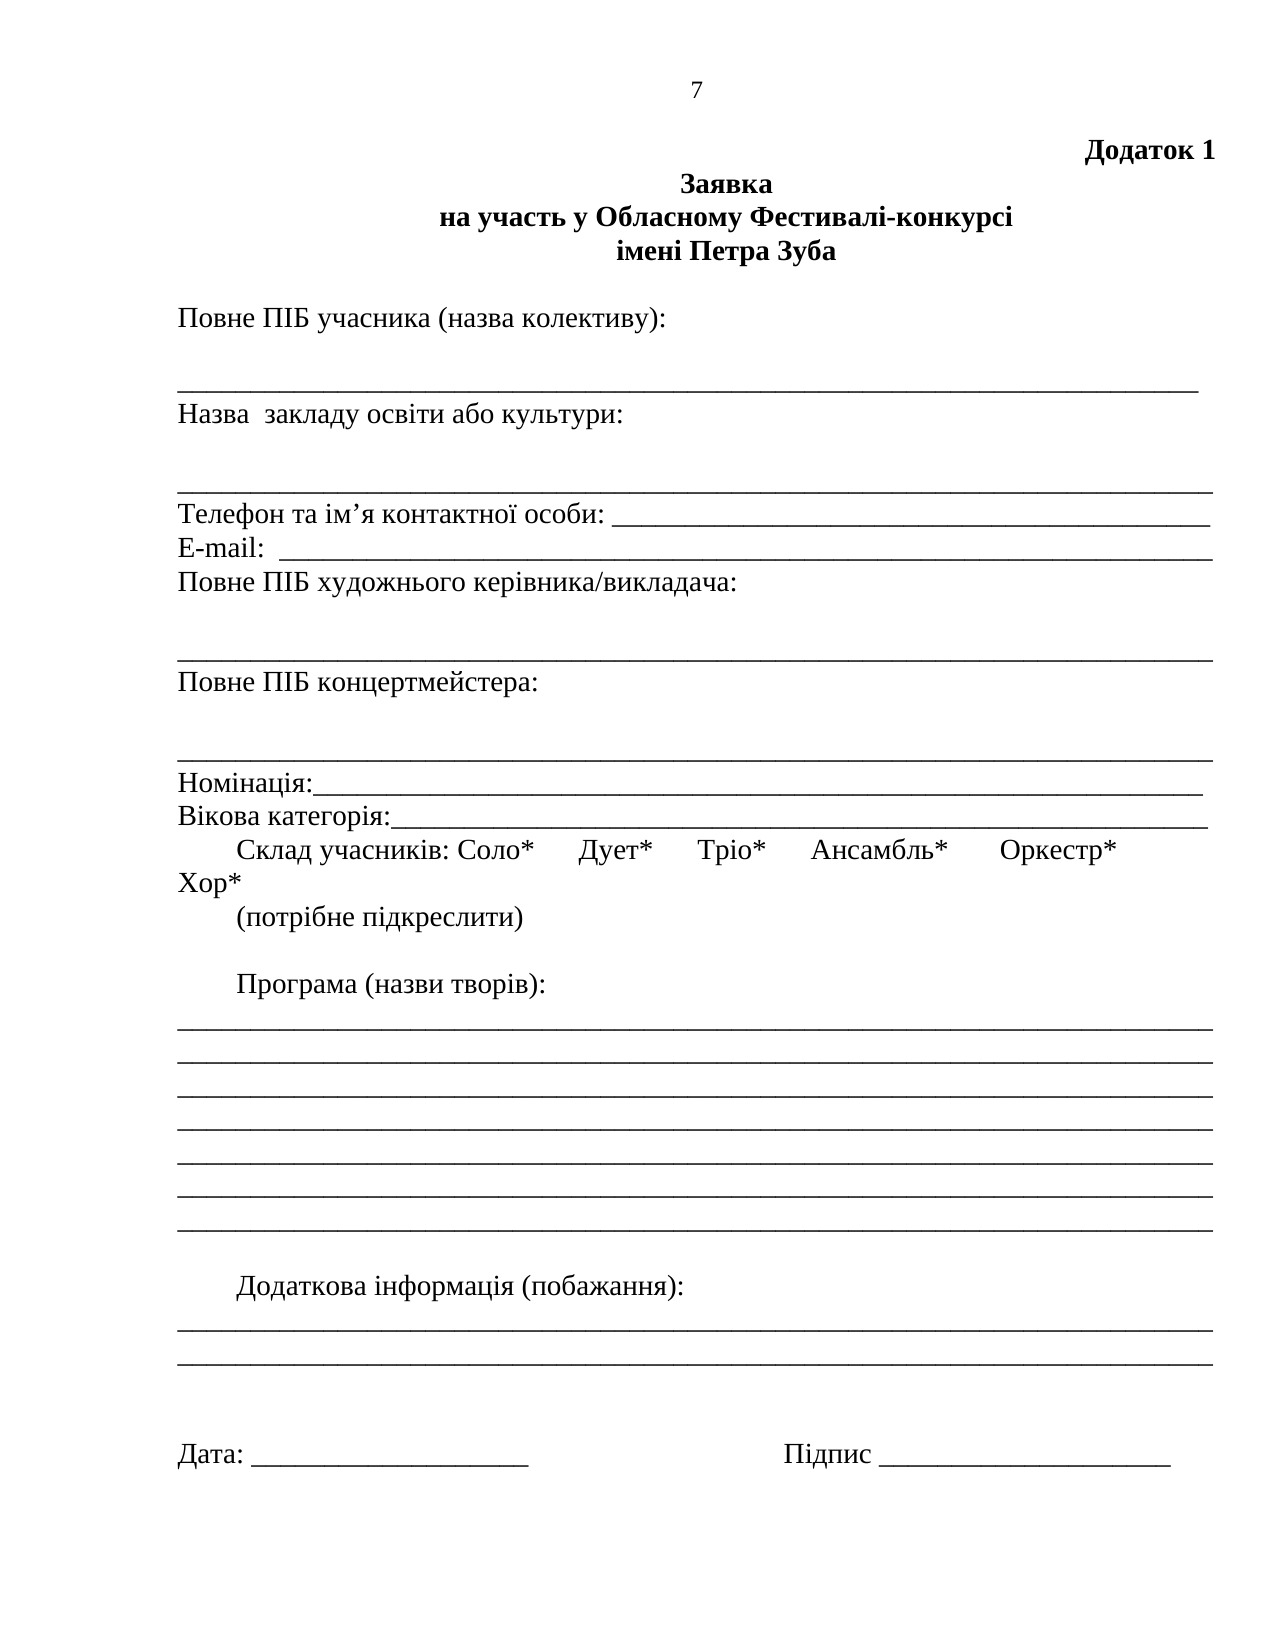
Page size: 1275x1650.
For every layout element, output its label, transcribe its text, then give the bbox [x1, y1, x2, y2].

text Повне ПІБ художнього керівника/викладача: [177, 564, 1216, 597]
text (потрібне підкреслити) [177, 899, 1216, 933]
text Повне ПІБ концертмейстера: [177, 664, 1216, 698]
text Вікова категорія:________________________________________________________ [177, 798, 1216, 832]
text Дата: ___________________ Підпис ____________________ [177, 1436, 1216, 1469]
text E-mail: ________________________________________________________________ [177, 530, 1216, 564]
text Додаток 1 [177, 132, 1216, 166]
text _______________________________________________________________________ [177, 463, 1216, 497]
text імені Петра Зуба [177, 233, 1216, 267]
text Додаткова інформація (побажання): ______________________________________________________________________________________________________________________________________________ [177, 1268, 1216, 1369]
text Програма (назви творів): [177, 966, 1216, 1000]
text Заявка [177, 166, 1216, 199]
text _________________________________________________________________________________________________________________________________________________________________________________________________________________________________________________________________________________________________________________________________________________________________________________________________________________________________________________________________________________________________________________ [177, 1000, 1216, 1234]
text Телефон та ім’я контактної особи: _________________________________________ [177, 497, 1216, 530]
text ______________________________________________________________________ Назва закладу освіти або культури: [177, 362, 1216, 429]
text _______________________________________________________________________ [177, 631, 1216, 664]
text _______________________________________________________________________ [177, 731, 1216, 765]
text на участь у Обласному Фестивалі-конкурсі [177, 199, 1216, 233]
text Склад учасників: Соло* Дует* Тріо* Ансамбль* Оркестр* Хор* [177, 832, 1216, 899]
text Повне ПІБ учасника (назва колективу): [177, 300, 1216, 334]
text Номінація:_____________________________________________________________ [177, 765, 1216, 798]
